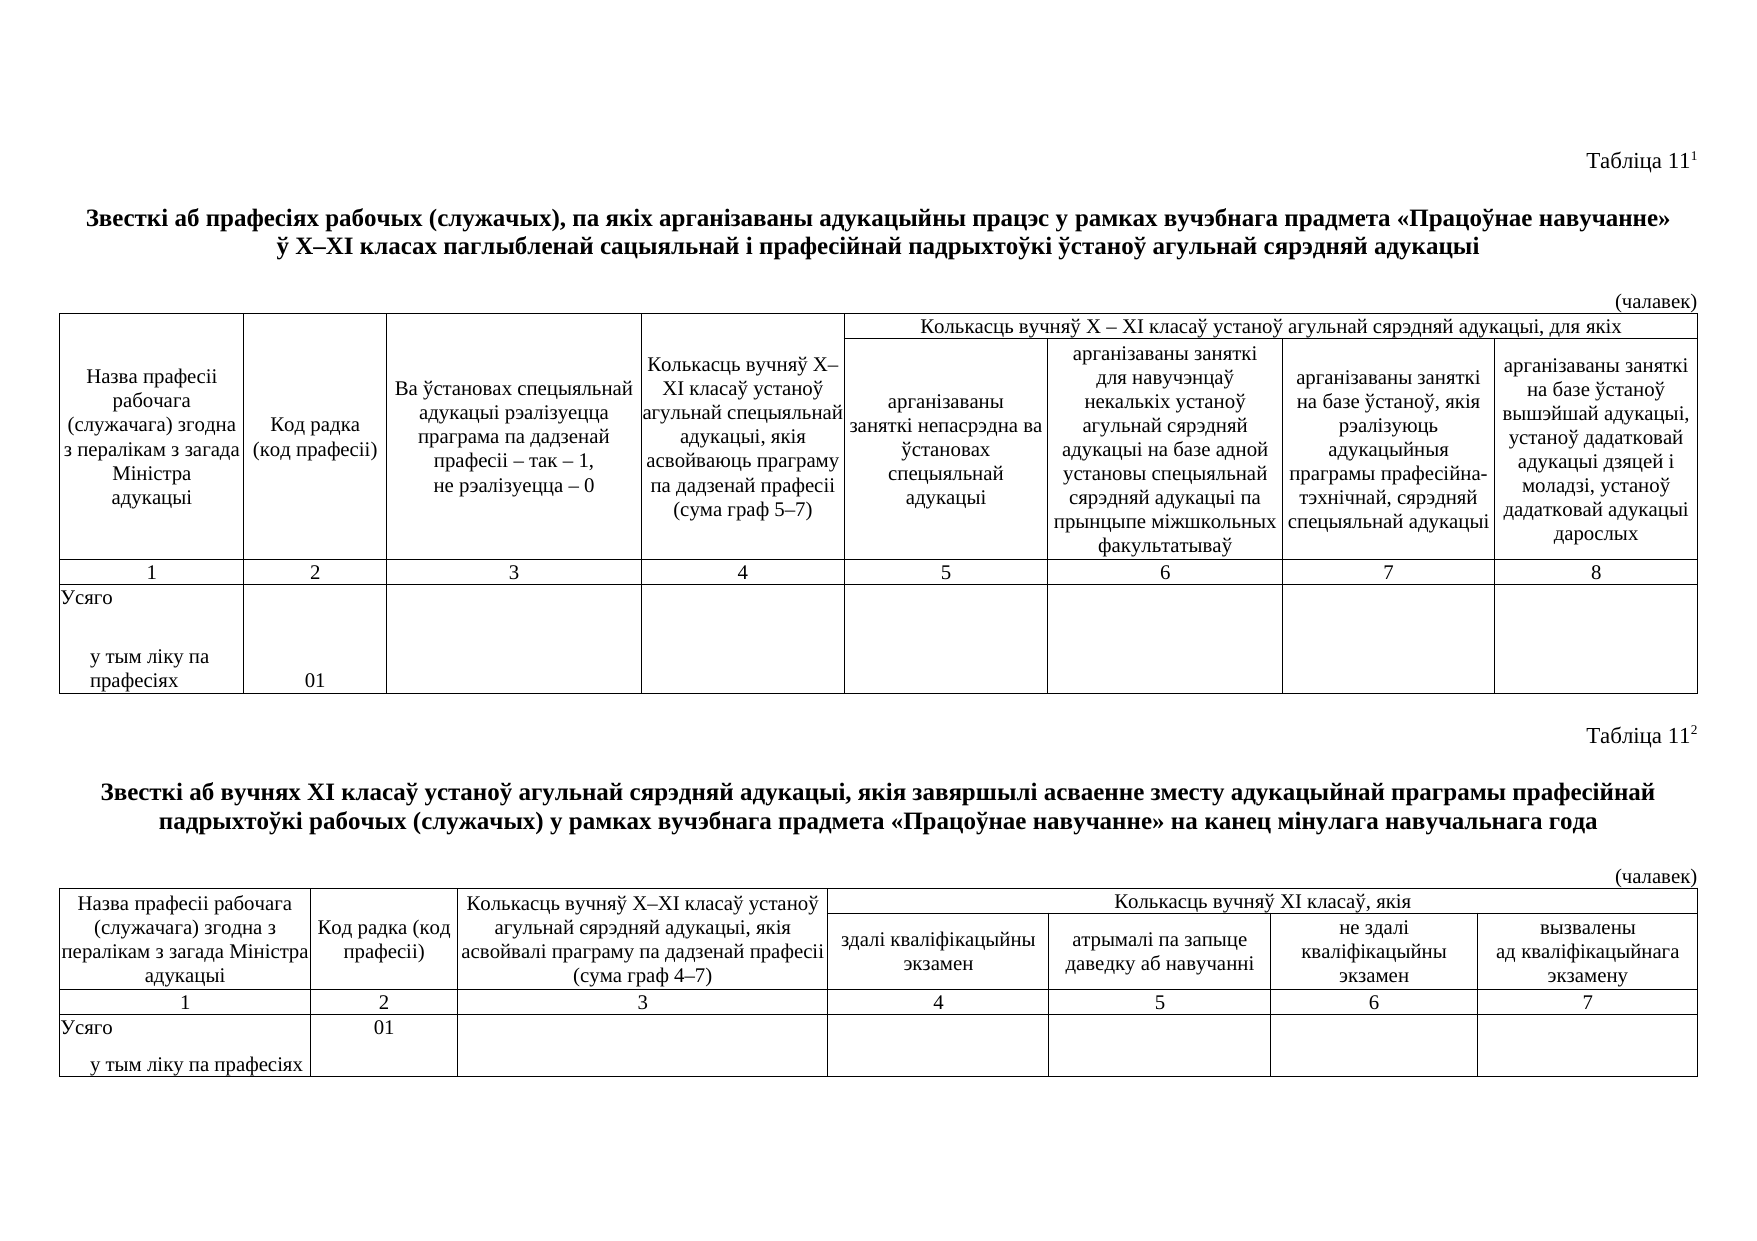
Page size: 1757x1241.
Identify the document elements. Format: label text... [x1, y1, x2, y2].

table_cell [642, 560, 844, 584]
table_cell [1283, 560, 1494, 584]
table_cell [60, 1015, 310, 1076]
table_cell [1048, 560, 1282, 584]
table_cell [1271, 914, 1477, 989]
text Табліца 111 [59, 148, 1697, 174]
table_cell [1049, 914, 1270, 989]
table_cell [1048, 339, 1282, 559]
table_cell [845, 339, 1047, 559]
text Звесткі аб прафесіях рабочых (служачых), па якіх арганізаваны адукацыйны працэс у рамках вучэбнага прадмета «Працоўнае навучанне» ў X–XI класах паглыбленай сацыяльнай і прафесійнай падрыхтоўкі ўстаноў агульнай сярэдняй адукацыі [59, 203, 1697, 260]
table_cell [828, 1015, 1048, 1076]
text (чалавек) [59, 289, 1697, 313]
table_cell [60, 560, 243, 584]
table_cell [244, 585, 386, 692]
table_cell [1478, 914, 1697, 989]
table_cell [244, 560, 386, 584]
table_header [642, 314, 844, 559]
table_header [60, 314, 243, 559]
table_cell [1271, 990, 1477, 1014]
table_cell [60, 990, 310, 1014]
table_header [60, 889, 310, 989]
text Звесткі аб вучнях XI класаў устаноў агульнай сярэдняй адукацыі, якія завяршылі асваенне зместу адукацыйнай праграмы прафесійнай падрыхтоўкі рабочых (служачых) у рамках вучэбнага прадмета «Працоўнае навучанне» на канец мінулага навучальнага года [59, 777, 1697, 835]
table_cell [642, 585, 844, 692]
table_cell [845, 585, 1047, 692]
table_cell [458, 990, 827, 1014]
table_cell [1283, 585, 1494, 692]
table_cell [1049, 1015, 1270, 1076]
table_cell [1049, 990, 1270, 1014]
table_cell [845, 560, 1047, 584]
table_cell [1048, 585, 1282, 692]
text Табліца 112 [59, 722, 1697, 748]
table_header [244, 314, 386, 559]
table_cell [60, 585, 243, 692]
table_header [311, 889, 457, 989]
text (чалавек) [59, 863, 1697, 888]
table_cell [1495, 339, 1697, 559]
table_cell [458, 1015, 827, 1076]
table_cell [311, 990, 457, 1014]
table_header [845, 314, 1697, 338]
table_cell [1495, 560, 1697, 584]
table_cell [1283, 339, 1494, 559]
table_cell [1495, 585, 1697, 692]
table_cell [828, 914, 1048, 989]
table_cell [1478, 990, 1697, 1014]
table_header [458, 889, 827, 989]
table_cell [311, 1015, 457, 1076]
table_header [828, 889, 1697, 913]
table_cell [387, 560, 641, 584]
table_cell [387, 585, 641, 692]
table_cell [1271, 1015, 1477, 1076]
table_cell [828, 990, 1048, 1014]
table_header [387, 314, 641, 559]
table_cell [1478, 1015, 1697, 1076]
